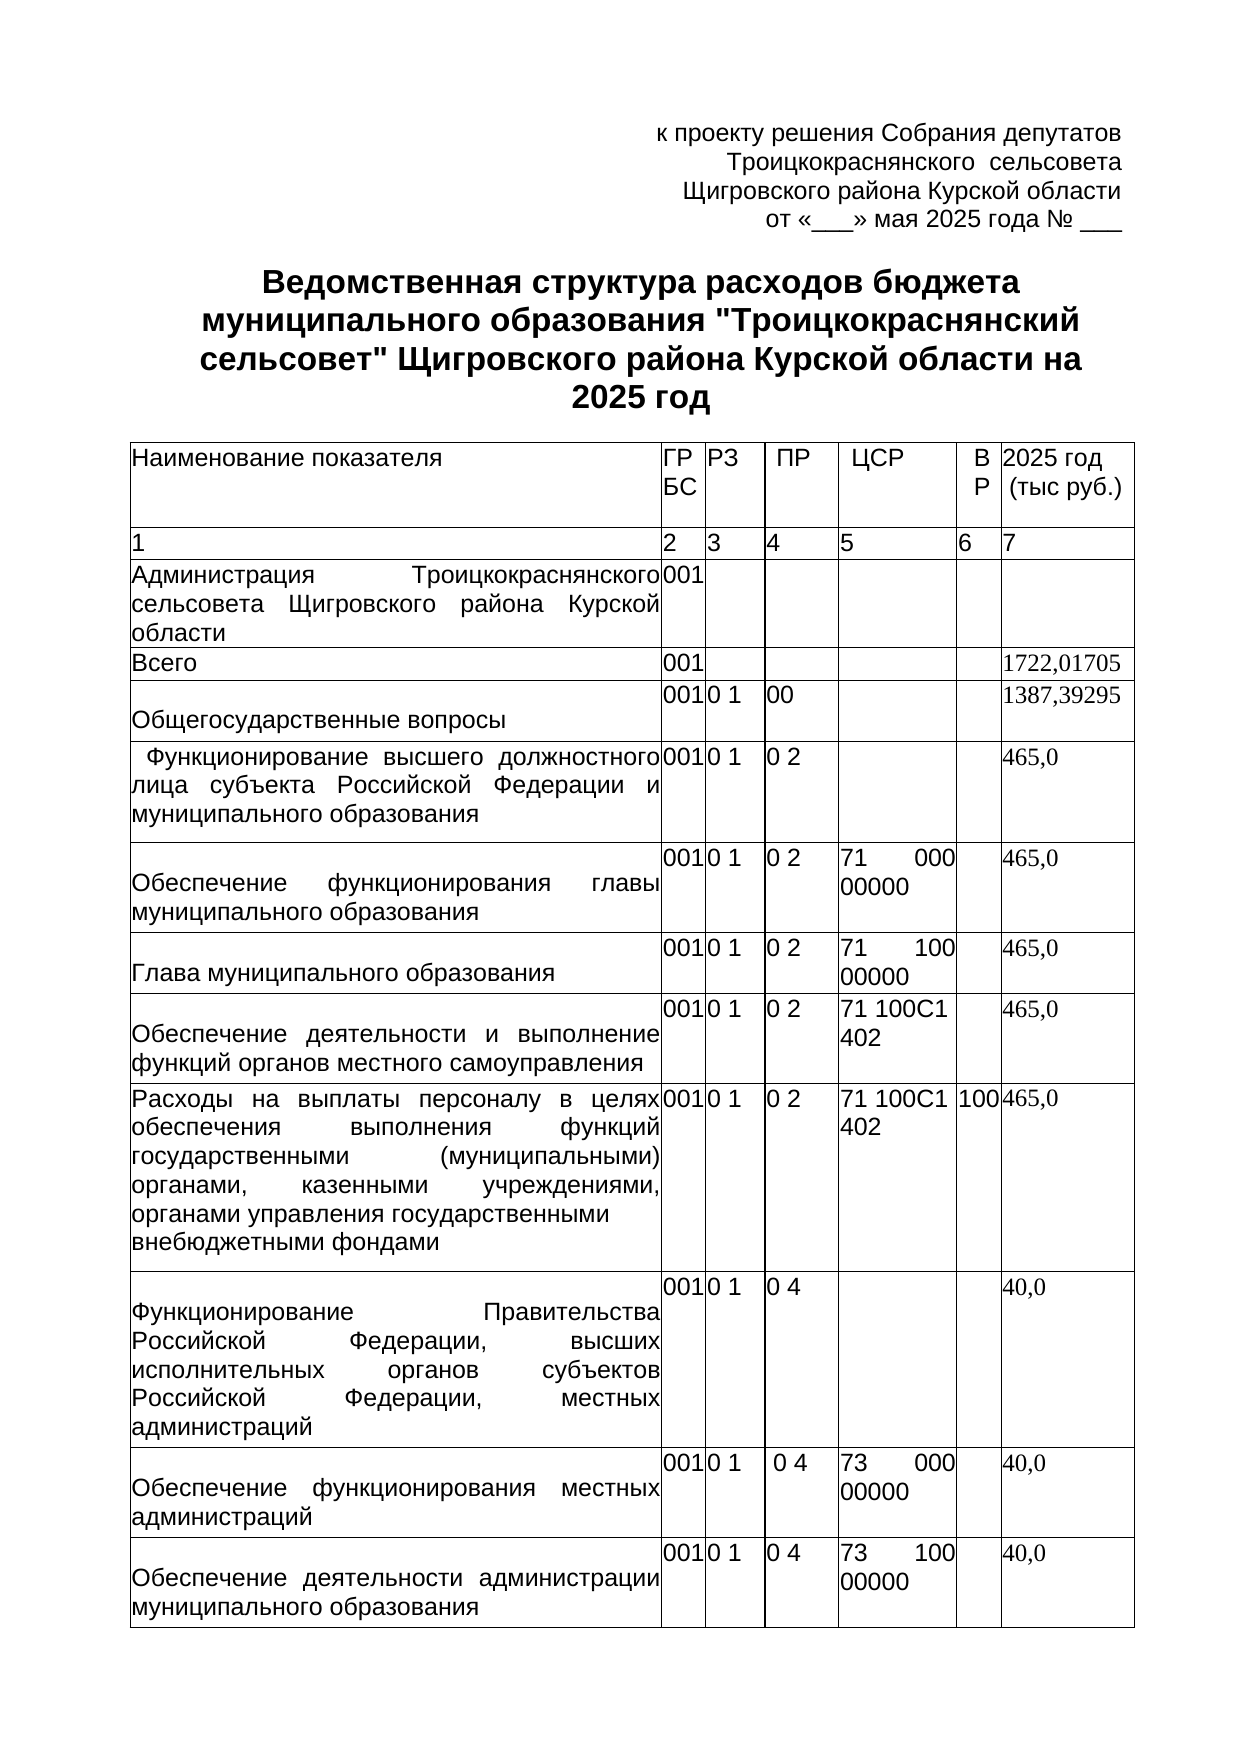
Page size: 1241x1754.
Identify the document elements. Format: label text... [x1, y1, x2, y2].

table_cell [839, 560, 956, 647]
table_cell [839, 648, 956, 679]
table_cell 0 2 [766, 843, 838, 932]
table_cell 2 [662, 528, 705, 559]
table_cell 71 000 00000 [839, 843, 956, 932]
table_cell [766, 648, 838, 679]
table_cell 465,0 [1002, 1084, 1134, 1271]
table_cell 465,0 [1002, 843, 1134, 932]
table_cell 0 2 [766, 742, 838, 842]
table_header ВР [957, 443, 1001, 527]
table_cell 71 100С1402 [839, 994, 956, 1082]
table_cell 0 2 [766, 1084, 838, 1271]
text Ведомственная структура расходов бюджета муниципального образования "Троицкокраснянский сельсовет" Щигровского района Курской области на 2025 год [159, 262, 1122, 416]
table_cell 1722,01705 [1002, 648, 1134, 679]
table_cell [706, 560, 764, 647]
table_cell 465,0 [1002, 742, 1134, 842]
table_cell 1387,39295 [1002, 681, 1134, 741]
table_cell 40,0 [1002, 1448, 1134, 1537]
table_cell 001 [662, 648, 705, 679]
table_cell [957, 681, 1001, 741]
table_cell [957, 994, 1001, 1082]
text к проекту решения Собрания депутатов [159, 118, 1122, 147]
table_cell Общегосударственные вопросы [131, 681, 661, 741]
table_cell [706, 648, 764, 679]
table_cell 1 [131, 528, 661, 559]
table_cell 001 [662, 843, 705, 932]
table_cell [957, 1538, 1001, 1627]
table_cell 001 [662, 681, 705, 741]
table_cell 0 2 [766, 994, 838, 1082]
text Щигровского района Курской области [159, 176, 1122, 204]
table_cell 73 000 00000 [839, 1448, 956, 1537]
table_cell 0 4 [766, 1272, 838, 1447]
table_cell 3 [706, 528, 764, 559]
table_header 2025 год (тыс руб.) [1002, 443, 1134, 527]
table_cell 0 1 [706, 1084, 764, 1271]
table_cell 001 [662, 742, 705, 842]
table_header ЦСР [839, 443, 956, 527]
table_cell Обеспечение деятельности администрации муниципального образования [131, 1538, 661, 1627]
table_cell [957, 648, 1001, 679]
table_cell 0 1 [706, 1272, 764, 1447]
table_cell 5 [839, 528, 956, 559]
table_cell 0 2 [766, 933, 838, 993]
table_cell [957, 1272, 1001, 1447]
table_cell [957, 933, 1001, 993]
table_cell 0 4 [766, 1448, 838, 1537]
table_cell Функционирование Правительства Российской Федерации, высших исполнительных органов субъектов Российской Федерации, местных администраций [131, 1272, 661, 1447]
table_cell 0 1 [706, 994, 764, 1082]
table_cell 0 1 [706, 681, 764, 741]
table_cell 0 1 [706, 1448, 764, 1537]
table_cell Всего [131, 648, 661, 679]
table_cell 100 [957, 1084, 1001, 1271]
table_cell 465,0 [1002, 994, 1134, 1082]
table_cell 0 1 [706, 1538, 764, 1627]
table_cell 4 [766, 528, 838, 559]
table_cell 0 1 [706, 843, 764, 932]
table_cell [839, 742, 956, 842]
table_cell [839, 1272, 956, 1447]
table_cell 001 [662, 1538, 705, 1627]
table_cell [766, 560, 838, 647]
table_cell 001 [662, 994, 705, 1082]
table_cell 40,0 [1002, 1272, 1134, 1447]
table_cell 001 [662, 933, 705, 993]
text Троицкокраснянского сельсовета [159, 147, 1122, 176]
table_cell Глава муниципального образования [131, 933, 661, 993]
table_cell 0 4 [766, 1538, 838, 1627]
table_cell 7 [1002, 528, 1134, 559]
table_cell 00 [766, 681, 838, 741]
table_cell Обеспечение функционирования местных администраций [131, 1448, 661, 1537]
table_cell Администрация Троицкокраснянского сельсовета Щигровского района Курской области [131, 560, 661, 647]
table_cell Обеспечение функционирования главы муниципального образования [131, 843, 661, 932]
table_cell Обеспечение деятельности и выполнение функций органов местного самоуправления [131, 994, 661, 1082]
table_cell [957, 742, 1001, 842]
table_cell 0 1 [706, 742, 764, 842]
table_cell 001 [662, 560, 705, 647]
table_header РЗ [706, 443, 764, 527]
table_header ГРБС [662, 443, 705, 527]
table_cell [957, 843, 1001, 932]
table_cell 73 100 00000 [839, 1538, 956, 1627]
table_header Наименование показателя [131, 443, 661, 527]
table_cell Функционирование высшего должностного лица субъекта Российской Федерации и муниципального образования [131, 742, 661, 842]
table_cell 71 100С1402 [839, 1084, 956, 1271]
table_header ПР [766, 443, 838, 527]
table_cell 71 100 00000 [839, 933, 956, 993]
table_cell 0 1 [706, 933, 764, 993]
table_cell 001 [662, 1272, 705, 1447]
table_cell 6 [957, 528, 1001, 559]
table_cell [957, 1448, 1001, 1537]
table_cell [1002, 560, 1134, 647]
table_cell 001 [662, 1448, 705, 1537]
table_cell 40,0 [1002, 1538, 1134, 1627]
table_cell [957, 560, 1001, 647]
table_cell [839, 681, 956, 741]
text от «___» мая 2025 года № ___ [159, 204, 1122, 233]
table_cell 001 [662, 1084, 705, 1271]
table_cell 465,0 [1002, 933, 1134, 993]
